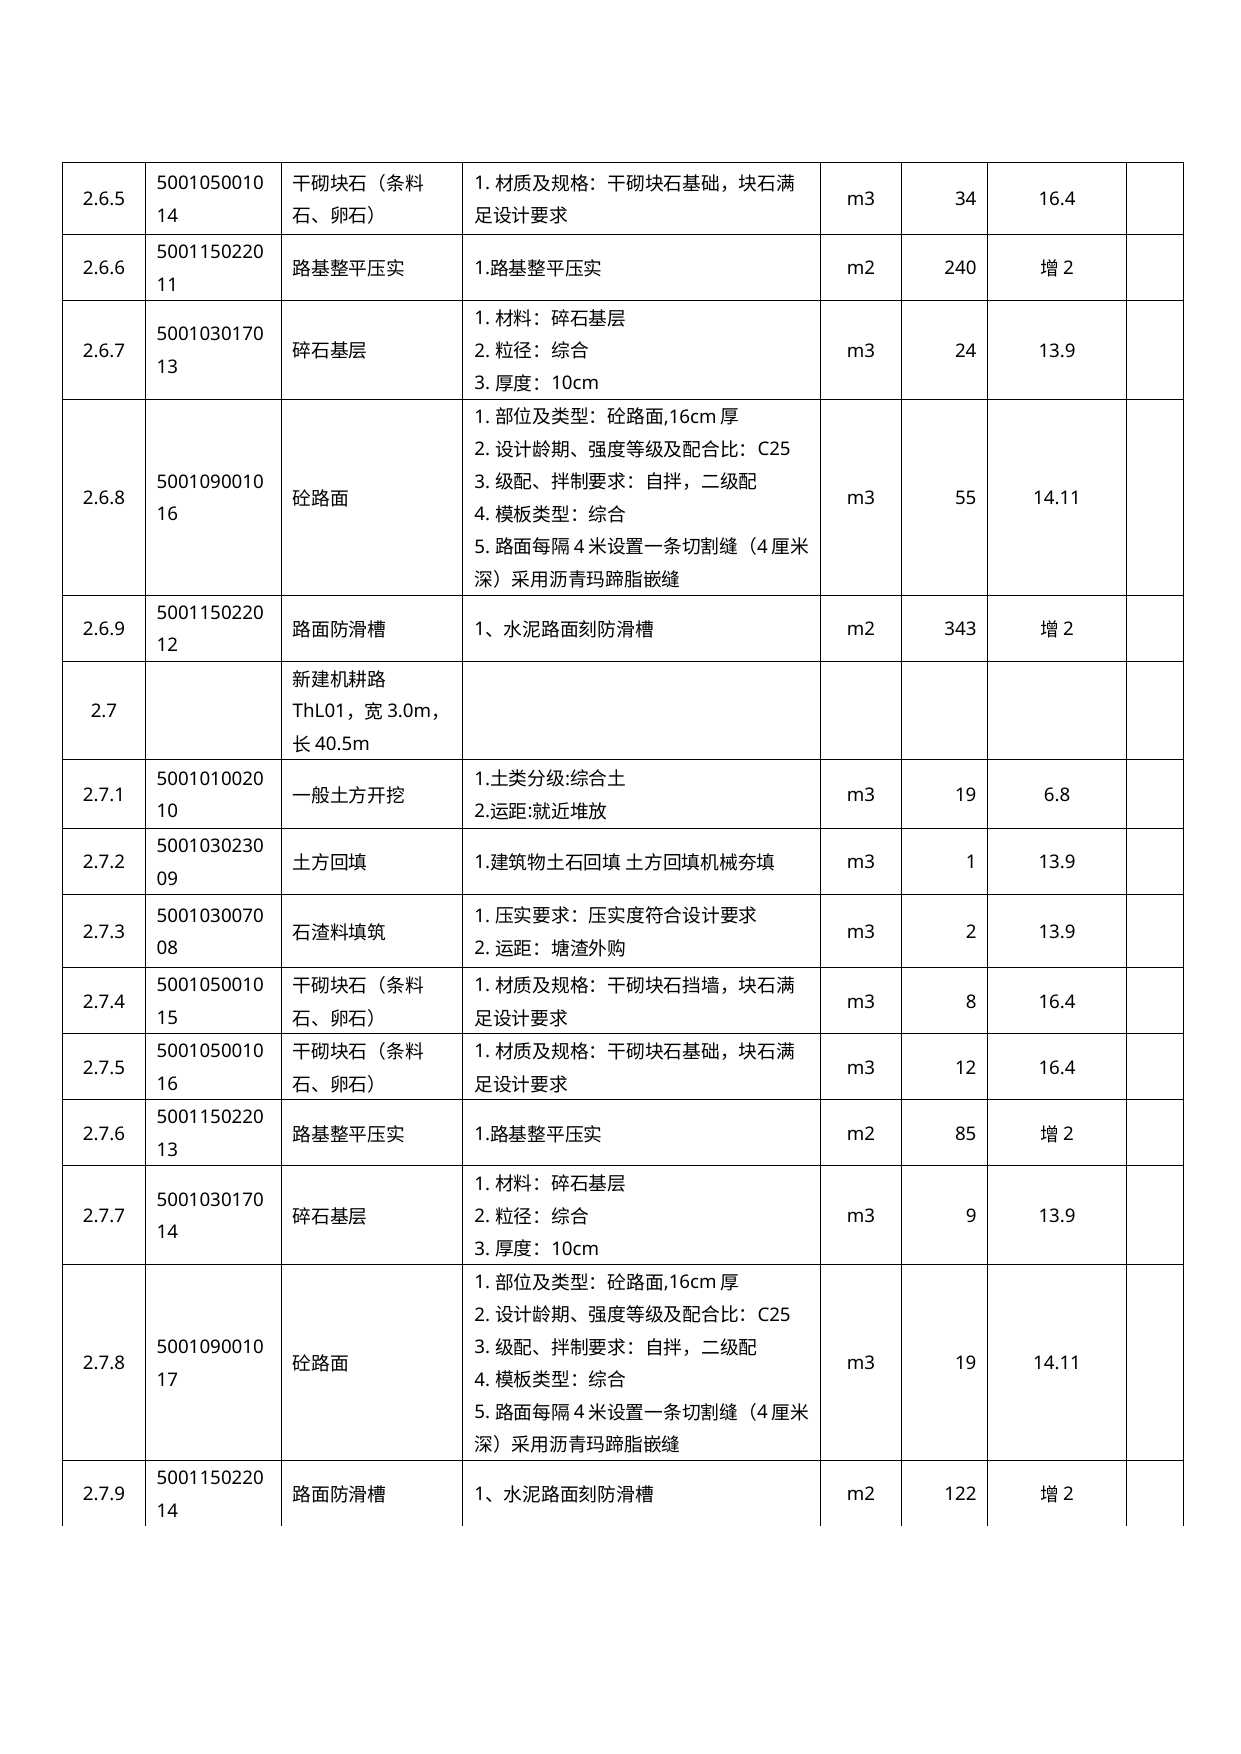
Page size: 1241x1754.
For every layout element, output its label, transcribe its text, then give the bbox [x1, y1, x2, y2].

table_cell [1127, 1461, 1183, 1526]
table_cell 55 [902, 400, 987, 594]
table_cell 500105001014 [146, 163, 281, 234]
table_cell 19 [902, 1265, 987, 1460]
table_cell 1、水泥路面刻防滑槽 [463, 1461, 820, 1526]
table_cell 2.7.6 [63, 1100, 145, 1165]
table_cell m2 [821, 1100, 901, 1165]
table_cell [1127, 163, 1183, 234]
table_cell [463, 662, 820, 759]
table_cell 500103023009 [146, 829, 281, 894]
table_cell 500103017013 [146, 301, 281, 398]
table_cell 2.6.6 [63, 235, 145, 300]
table_cell 1. 材料：碎石基层 2. 粒径：综合 3. 厚度：10cm [463, 1166, 820, 1264]
table_cell m3 [821, 1034, 901, 1099]
table_cell m2 [821, 1461, 901, 1526]
table_cell 500105001016 [146, 1034, 281, 1099]
table_cell m2 [821, 235, 901, 300]
table_cell 240 [902, 235, 987, 300]
table_cell 343 [902, 596, 987, 661]
table_cell 16.4 [988, 163, 1126, 234]
table_cell 路基整平压实 [282, 1100, 462, 1165]
table_cell [1127, 1034, 1183, 1099]
table_cell [902, 662, 987, 759]
table_cell [821, 662, 901, 759]
table_cell 16.4 [988, 968, 1126, 1033]
table_cell 2.7.2 [63, 829, 145, 894]
table_cell 路基整平压实 [282, 235, 462, 300]
table_cell 干砌块石（条料石、卵石） [282, 1034, 462, 1099]
table_cell 1 [902, 829, 987, 894]
table_cell 1.路基整平压实 [463, 235, 820, 300]
table_cell m3 [821, 829, 901, 894]
table_cell [1127, 968, 1183, 1033]
table_cell 路面防滑槽 [282, 596, 462, 661]
table_cell 2.7.9 [63, 1461, 145, 1526]
table_cell 1. 材料：碎石基层 2. 粒径：综合 3. 厚度：10cm [463, 301, 820, 398]
table_cell 增2 [988, 1100, 1126, 1165]
table_cell 500101002010 [146, 760, 281, 828]
table_cell 砼路面 [282, 1265, 462, 1460]
table_cell 2.7.4 [63, 968, 145, 1033]
table_cell 14.11 [988, 1265, 1126, 1460]
table_cell [1127, 662, 1183, 759]
table_cell 砼路面 [282, 400, 462, 594]
table_cell 500103017014 [146, 1166, 281, 1264]
table_cell 干砌块石（条料石、卵石） [282, 968, 462, 1033]
table_cell 一般土方开挖 [282, 760, 462, 828]
table_cell [988, 662, 1126, 759]
table_cell 2.6.7 [63, 301, 145, 398]
table_cell 1. 部位及类型：砼路面,16cm厚 2. 设计龄期、强度等级及配合比：C25 3. 级配、拌制要求：自拌，二级配 4. 模板类型：综合 5. 路面每隔4米设置一条切割缝（4厘米深）采用沥青玛蹄脂嵌缝 [463, 400, 820, 594]
table_cell 500115022011 [146, 235, 281, 300]
table_cell 122 [902, 1461, 987, 1526]
table_cell 2.7 [63, 662, 145, 759]
table_cell 2.7.5 [63, 1034, 145, 1099]
table_cell 14.11 [988, 400, 1126, 594]
table_cell [1127, 1100, 1183, 1165]
table_cell [1127, 596, 1183, 661]
table_cell 1. 材质及规格：干砌块石挡墙，块石满足设计要求 [463, 968, 820, 1033]
table_cell m3 [821, 760, 901, 828]
table_cell 碎石基层 [282, 1166, 462, 1264]
table_cell 13.9 [988, 1166, 1126, 1264]
table_cell 2.6.8 [63, 400, 145, 594]
table_cell 34 [902, 163, 987, 234]
table_cell 1.路基整平压实 [463, 1100, 820, 1165]
table_cell m3 [821, 400, 901, 594]
table_cell 碎石基层 [282, 301, 462, 398]
table_cell 24 [902, 301, 987, 398]
table_cell 85 [902, 1100, 987, 1165]
table_cell 500109001017 [146, 1265, 281, 1460]
table_cell 2 [902, 895, 987, 967]
table_cell 干砌块石（条料石、卵石） [282, 163, 462, 234]
table_cell [1127, 301, 1183, 398]
table_cell 1. 部位及类型：砼路面,16cm厚 2. 设计龄期、强度等级及配合比：C25 3. 级配、拌制要求：自拌，二级配 4. 模板类型：综合 5. 路面每隔4米设置一条切割缝（4厘米深）采用沥青玛蹄脂嵌缝 [463, 1265, 820, 1460]
table_cell 1、水泥路面刻防滑槽 [463, 596, 820, 661]
table_cell [1127, 1166, 1183, 1264]
table_cell [1127, 400, 1183, 594]
table_cell 19 [902, 760, 987, 828]
table_cell 12 [902, 1034, 987, 1099]
table_cell 1. 压实要求：压实度符合设计要求 2. 运距：塘渣外购 [463, 895, 820, 967]
table_cell 1. 材质及规格：干砌块石基础，块石满足设计要求 [463, 1034, 820, 1099]
table_cell 2.7.7 [63, 1166, 145, 1264]
table_cell m3 [821, 1265, 901, 1460]
table_cell 13.9 [988, 829, 1126, 894]
table_cell [1127, 1265, 1183, 1460]
table_cell 500103007008 [146, 895, 281, 967]
table_cell 500105001015 [146, 968, 281, 1033]
table_cell 2.6.9 [63, 596, 145, 661]
table_cell 1.建筑物土石回填 土方回填机械夯填 [463, 829, 820, 894]
table_cell m3 [821, 301, 901, 398]
table_cell 增2 [988, 235, 1126, 300]
table_cell [1127, 895, 1183, 967]
table_cell 增2 [988, 596, 1126, 661]
table_cell m2 [821, 596, 901, 661]
table_cell 石渣料填筑 [282, 895, 462, 967]
table_cell 2.7.3 [63, 895, 145, 967]
table_cell 路面防滑槽 [282, 1461, 462, 1526]
table_cell 土方回填 [282, 829, 462, 894]
table_cell 6.8 [988, 760, 1126, 828]
table_cell m3 [821, 968, 901, 1033]
table_cell 2.7.8 [63, 1265, 145, 1460]
table_cell 2.7.1 [63, 760, 145, 828]
table_cell m3 [821, 163, 901, 234]
table_cell 2.6.5 [63, 163, 145, 234]
table_cell 500115022014 [146, 1461, 281, 1526]
table_cell [1127, 235, 1183, 300]
table_cell 500115022013 [146, 1100, 281, 1165]
table_cell [1127, 760, 1183, 828]
table_cell 1. 材质及规格：干砌块石基础，块石满足设计要求 [463, 163, 820, 234]
table_cell 16.4 [988, 1034, 1126, 1099]
table_cell [146, 662, 281, 759]
table_cell m3 [821, 895, 901, 967]
table_cell 1.土类分级:综合土 2.运距:就近堆放 [463, 760, 820, 828]
table_cell 新建机耕路ThL01，宽3.0m，长40.5m [282, 662, 462, 759]
table_cell 13.9 [988, 895, 1126, 967]
table_cell [1127, 829, 1183, 894]
table_cell 8 [902, 968, 987, 1033]
table_cell 500109001016 [146, 400, 281, 594]
table_cell 13.9 [988, 301, 1126, 398]
table_cell 9 [902, 1166, 987, 1264]
table_cell 500115022012 [146, 596, 281, 661]
table_cell m3 [821, 1166, 901, 1264]
table_cell 增2 [988, 1461, 1126, 1526]
